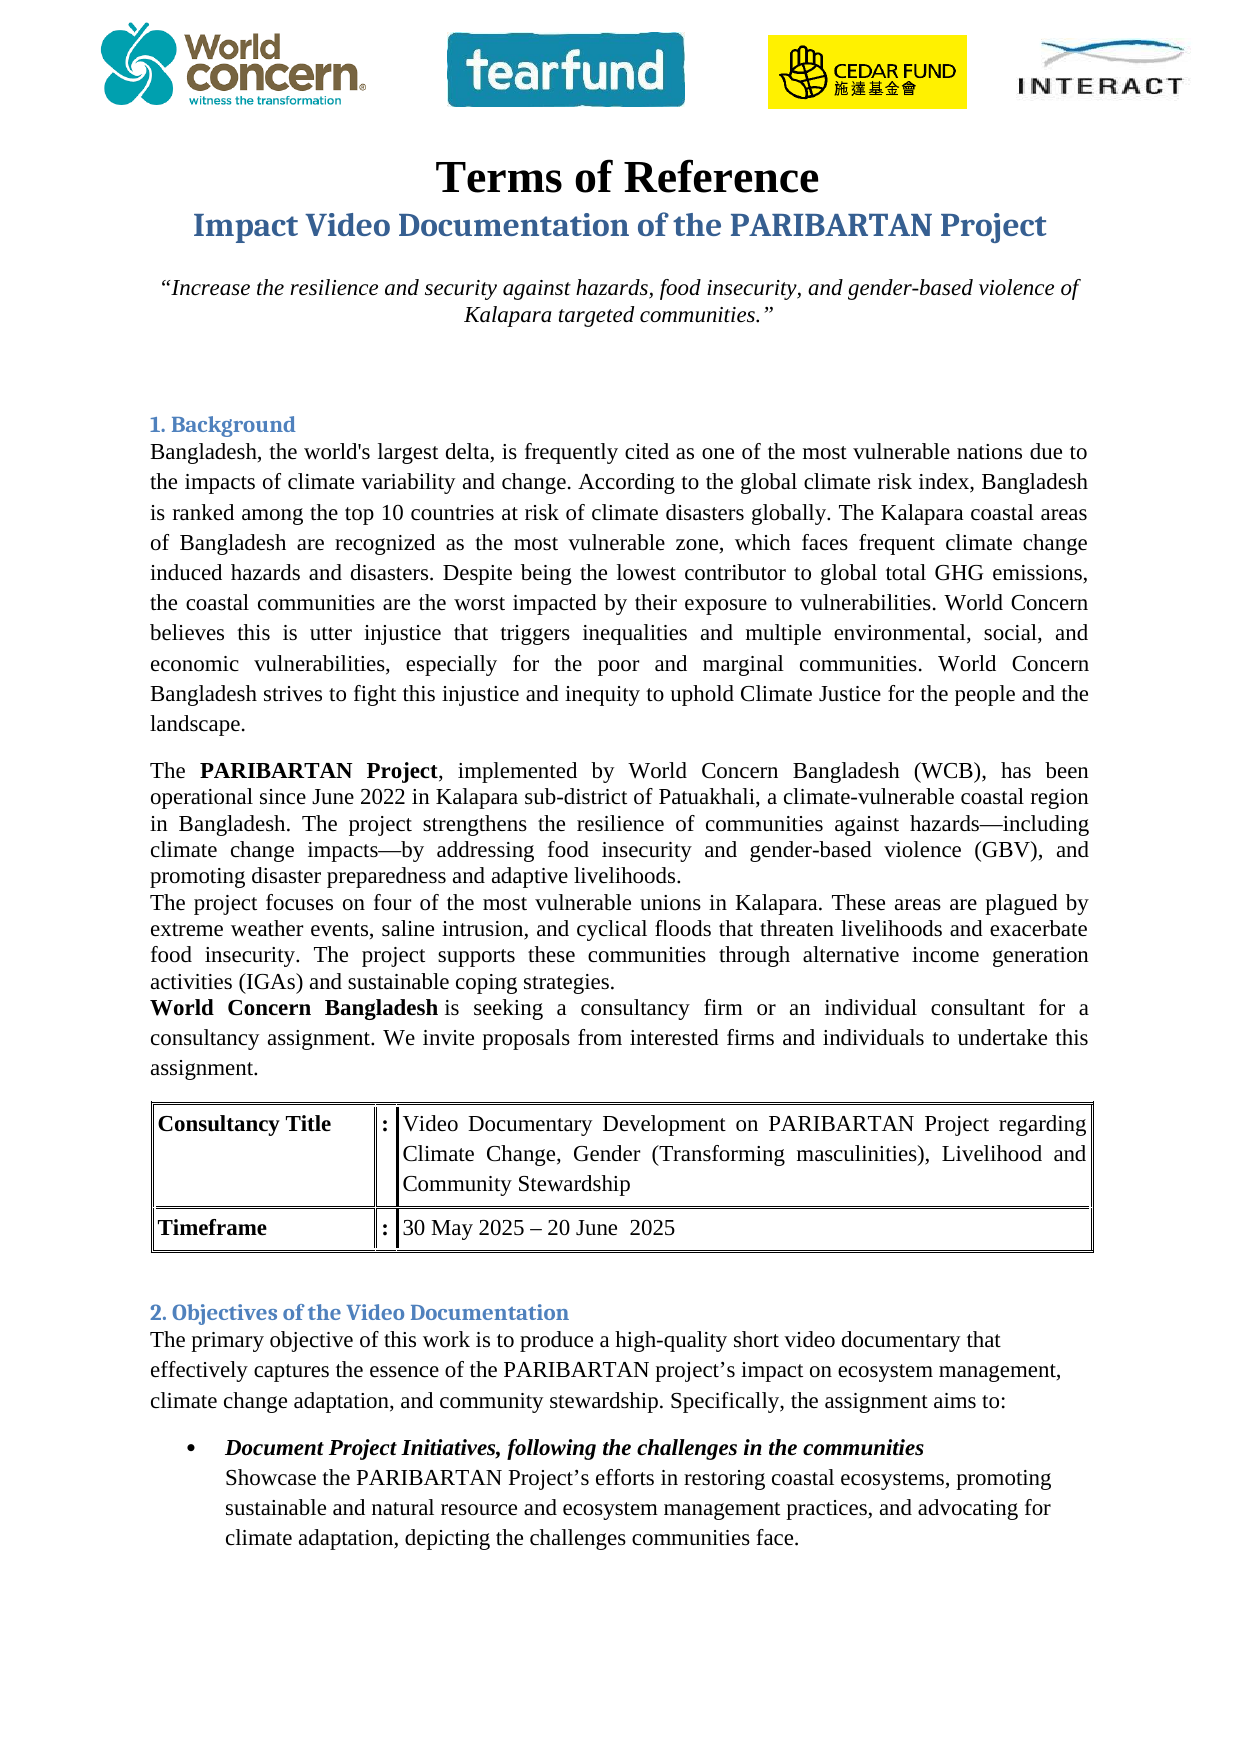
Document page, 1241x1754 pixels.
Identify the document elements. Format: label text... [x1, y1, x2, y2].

subtitle Impact Video Documentation of the PARIBARTAN Project [150, 207, 1090, 245]
list Document Project Initiatives, following the challenges in the communities Showcase the PARIBARTAN Project’s efforts in restoring coastal ecosystems, promoting sustainable and natural resource and ecosystem management practices, and advocating for climate adaptation, depicting the challenges communities face. [187, 1433, 1090, 1551]
picture [1016, 38, 1217, 108]
picture [447, 32, 685, 107]
table_cell 30 May 2025 – 20 June 2025 [397, 1206, 1092, 1249]
subtitle 1. Background [150, 412, 1090, 438]
table_header Video Documentary Development on PARIBARTAN Project regarding Climate Change, Gender (Transforming masculinities), Livelihood and Community Stewardship [397, 1105, 1091, 1206]
table_cell : [376, 1209, 397, 1249]
subtitle 2. Objectives of the Video Documentation [150, 1300, 1090, 1326]
picture [98, 20, 368, 107]
table_cell Timeframe [152, 1206, 376, 1249]
text The project focuses on four of the most vulnerable unions in Kalapara. These areas are plagued by extreme weather events, saline intrusion, and cyclical floods that threaten livelihoods and exacerbate food insecurity. The project supports these communities through alternative income generation activities (IGAs) and sustainable coping strategies. [150, 889, 1090, 994]
text World Concern Bangladesh is seeking a consultancy firm or an individual consultant for a consultancy assignment. We invite proposals from interested firms and individuals to undertake this assignment. [150, 994, 1090, 1081]
text Bangladesh, the world's largest delta, is frequently cited as one of the most vulnerable nations due to the impacts of climate variability and change. According to the global climate risk index, Bangladesh is ranked among the top 10 countries at risk of climate disasters globally. The Kalapara coastal areas of Bangladesh are recognized as the most vulnerable zone, which faces frequent climate change induced hazards and disasters. Despite being the lowest contributor to global total GHG emissions, the coastal communities are the worst impacted by their exposure to vulnerabilities. World Concern believes this is utter injustice that triggers inequalities and multiple environmental, social, and economic vulnerabilities, especially for the poor and marginal communities. World Concern Bangladesh strives to fight this injustice and inequity to uphold Climate Justice for the people and the landscape. [150, 438, 1090, 736]
table_header : [376, 1103, 397, 1206]
text The primary objective of this work is to produce a high-quality short video documentary that effectively captures the essence of the PARIBARTAN project’s impact on ecosystem management, climate change adaptation, and community stewardship. Specifically, the assignment aims to: [150, 1326, 1090, 1413]
picture [768, 35, 967, 109]
table_header Consultancy Title [154, 1105, 376, 1206]
text The PARIBARTAN Project, implemented by World Concern Bangladesh (WCB), has been operational since June 2022 in Kalapara sub-district of Patuakhali, a climate-vulnerable coastal region in Bangladesh. The project strengthens the resilience of communities against hazards—including climate change impacts—by addressing food insecurity and gender-based violence (GBV), and promoting disaster preparedness and adaptive livelihoods. [150, 757, 1090, 889]
subtitle Terms of Reference [164, 150, 1090, 203]
text “Increase the resilience and security against hazards, food insecurity, and gender-based violence of Kalapara targeted communities.” [150, 274, 1090, 327]
